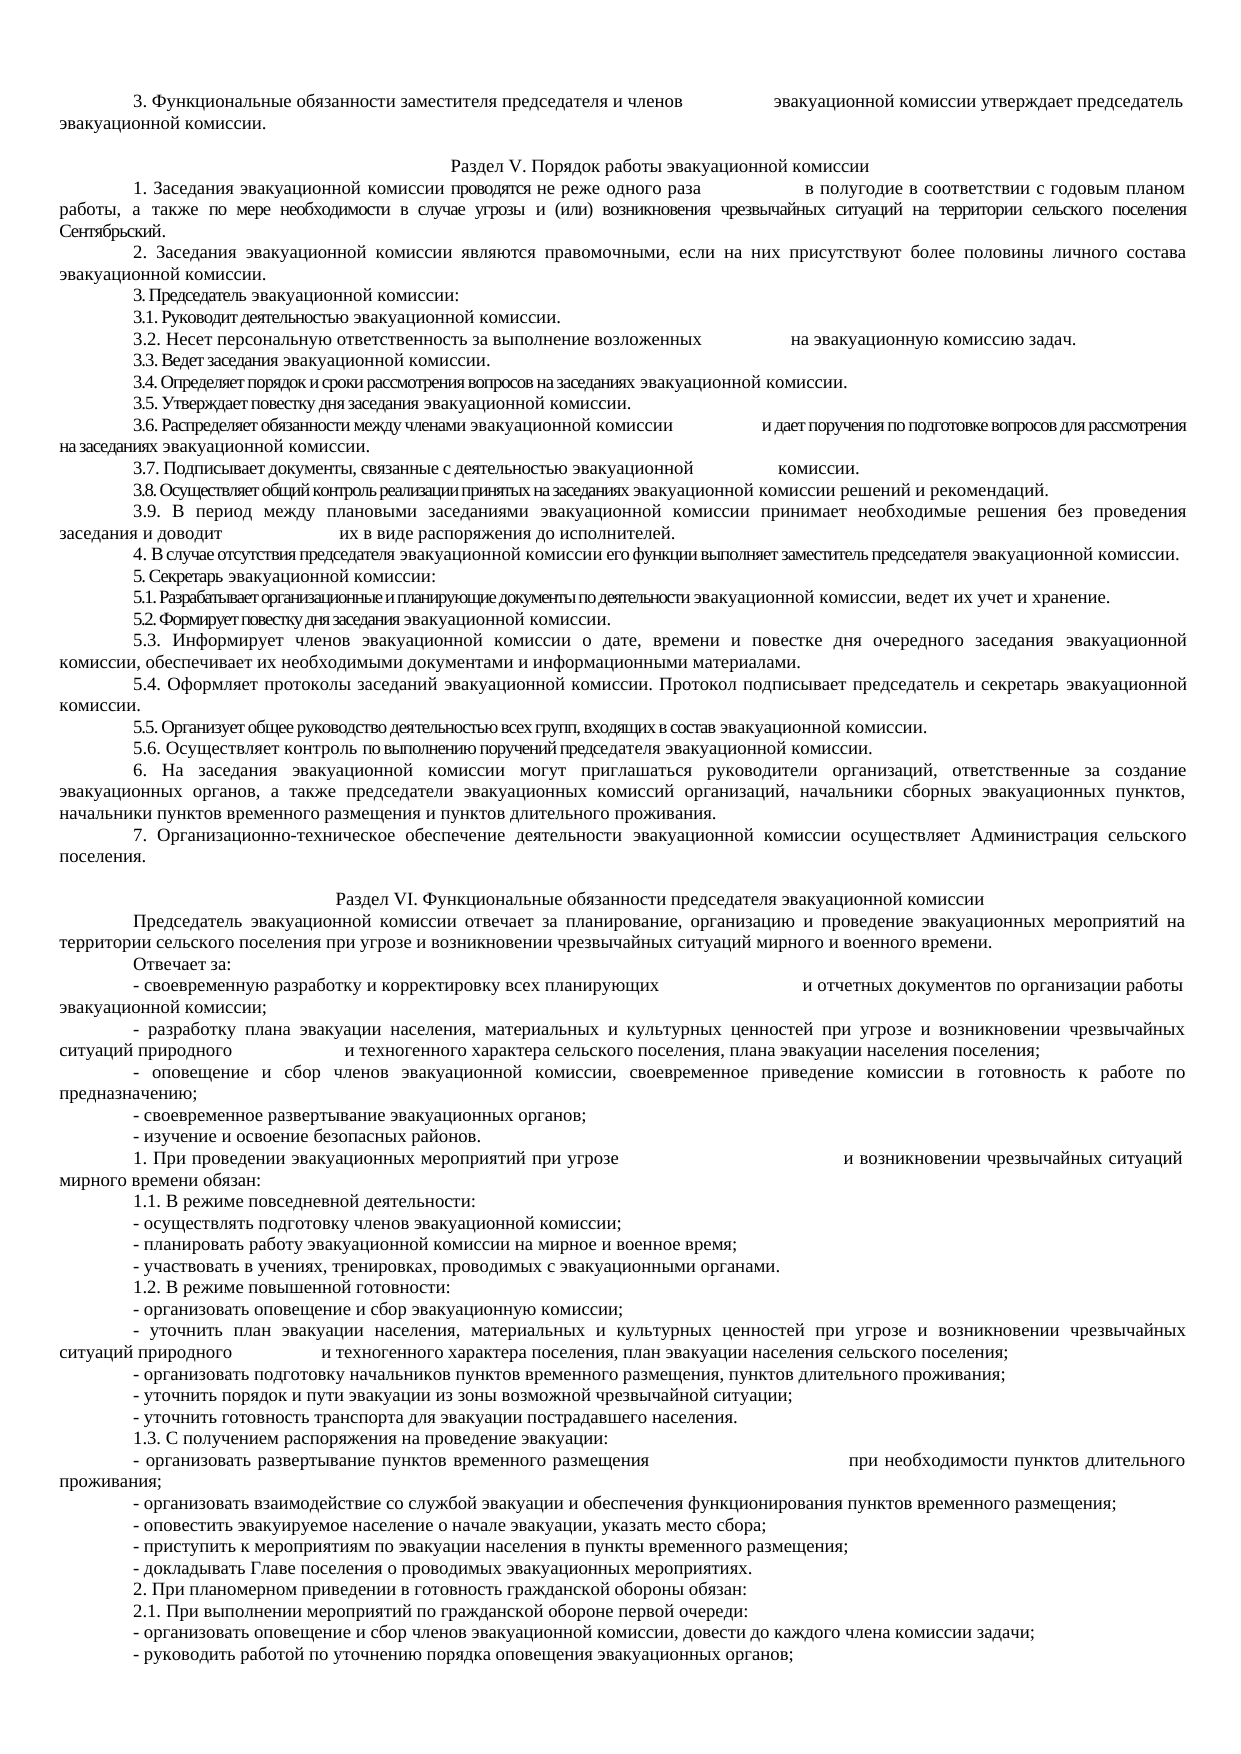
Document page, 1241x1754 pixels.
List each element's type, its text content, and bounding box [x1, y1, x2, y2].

text - планировать работу эвакуационной комиссии на мирное и военное время; [59, 1233, 1187, 1255]
text - организовать взаимодействие со службой эвакуации и обеспечения функционирования пунктов временного размещения; [59, 1492, 1187, 1513]
text 3.1. Руководит деятельностью эвакуационной комиссии. [59, 306, 1187, 327]
text - организовать оповещение и сбор эвакуационную комиссии; [59, 1298, 1187, 1319]
text 1. При проведении эвакуационных мероприятий при угрозе и возникновении чрезвычайных ситуаций мирного времени обязан: [59, 1147, 1187, 1190]
text 1.2. В режиме повышенной готовности: [59, 1276, 1187, 1298]
text - уточнить порядок и пути эвакуации из зоны возможной чрезвычайной ситуации; [59, 1384, 1187, 1406]
text 1.3. С получением распоряжения на проведение эвакуации: [59, 1427, 1187, 1449]
text - докладывать Главе поселения о проводимых эвакуационных мероприятиях. [59, 1557, 1187, 1578]
text - своевременное развертывание эвакуационных органов; [59, 1104, 1187, 1125]
text 2. При планомерном приведении в готовность гражданской обороны обязан: [59, 1578, 1187, 1600]
text 5.1. Разрабатывает организационные и планирующие документы по деятельности эвакуационной комиссии, ведет их учет и хранение. [59, 586, 1187, 608]
text Раздел VI. Функциональные обязанности председателя эвакуационной комиссии [59, 888, 1187, 910]
text - уточнить план эвакуации населения, материальных и культурных ценностей при угрозе и возникновении чрезвычайных ситуаций природного и техногенного характера поселения, план эвакуации населения сельского поселения; [59, 1319, 1187, 1362]
text 3.5. Утверждает повестку дня заседания эвакуационной комиссии. [59, 392, 1187, 414]
text - организовать развертывание пунктов временного размещения при необходимости пунктов длительного проживания; [59, 1449, 1187, 1492]
text 3.7. Подписывает документы, связанные с деятельностью эвакуационной комиссии. [59, 457, 1187, 478]
text 7. Организационно-техническое обеспечение деятельности эвакуационной комиссии осуществляет Администрация сельского поселения. [59, 823, 1187, 867]
text 2. Заседания эвакуационной комиссии являются правомочными, если на них присутствуют более половины личного состава эвакуационной комиссии. [59, 241, 1187, 284]
text - организовать оповещение и сбор членов эвакуационной комиссии, довести до каждого члена комиссии задачи; [59, 1621, 1187, 1643]
text 3.3. Ведет заседания эвакуационной комиссии. [59, 349, 1187, 371]
text - уточнить готовность транспорта для эвакуации пострадавшего населения. [59, 1406, 1187, 1427]
text Раздел V. Порядок работы эвакуационной комиссии [59, 155, 1187, 177]
text - осуществлять подготовку членов эвакуационной комиссии; [59, 1212, 1187, 1233]
text 3. Функциональные обязанности заместителя председателя и членов эвакуационной комиссии утверждает председатель эвакуационной комиссии. [59, 90, 1187, 133]
text 3.2. Несет персональную ответственность за выполнение возложенных на эвакуационную комиссию задач. [59, 327, 1187, 349]
text 5.5. Организует общее руководство деятельностью всех групп, входящих в состав эвакуационной комиссии. [59, 716, 1187, 737]
text - участвовать в учениях, тренировках, проводимых с эвакуационными органами. [59, 1255, 1187, 1276]
text 5.6. Осуществляет контроль по выполнению поручений председателя эвакуационной комиссии. [59, 737, 1187, 759]
text 3.9. В период между плановыми заседаниями эвакуационной комиссии принимает необходимые решения без проведения заседания и доводит их в виде распоряжения до исполнителей. [59, 500, 1187, 543]
text 5.4. Оформляет протоколы заседаний эвакуационной комиссии. Протокол подписывает председатель и секретарь эвакуационной комиссии. [59, 672, 1187, 716]
text 1. Заседания эвакуационной комиссии проводятся не реже одного раза в полугодие в соответствии с годовым планом работы, а также по мере необходимости в случае угрозы и (или) возникновения чрезвычайных ситуаций на территории сельского поселения Сентябрьский. [59, 177, 1187, 241]
text 3.4. Определяет порядок и сроки рассмотрения вопросов на заседаниях эвакуационной комиссии. [59, 371, 1187, 392]
text 1.1. В режиме повседневной деятельности: [59, 1190, 1187, 1212]
text 5.3. Информирует членов эвакуационной комиссии о дате, времени и повестке дня очередного заседания эвакуационной комиссии, обеспечивает их необходимыми документами и информационными материалами. [59, 629, 1187, 672]
text - изучение и освоение безопасных районов. [59, 1125, 1187, 1147]
text 4. В случае отсутствия председателя эвакуационной комиссии его функции выполняет заместитель председателя эвакуационной комиссии. [59, 543, 1187, 565]
text 3.6. Распределяет обязанности между членами эвакуационной комиссии и дает поручения по подготовке вопросов для рассмотрения на заседаниях эвакуационной комиссии. [59, 414, 1187, 457]
text - разработку плана эвакуации населения, материальных и культурных ценностей при угрозе и возникновении чрезвычайных ситуаций природного и техногенного характера сельского поселения, плана эвакуации населения поселения; [59, 1017, 1187, 1061]
text - руководить работой по уточнению порядка оповещения эвакуационных органов; [59, 1643, 1187, 1664]
text 2.1. При выполнении мероприятий по гражданской обороне первой очереди: [59, 1600, 1187, 1621]
text - оповещение и сбор членов эвакуационной комиссии, своевременное приведение комиссии в готовность к работе по предназначению; [59, 1061, 1187, 1104]
text - организовать подготовку начальников пунктов временного размещения, пунктов длительного проживания; [59, 1362, 1187, 1384]
text 6. На заседания эвакуационной комиссии могут приглашаться руководители организаций, ответственные за создание эвакуационных органов, а также председатели эвакуационных комиссий организаций, начальники сборных эвакуационных пунктов, начальники пунктов временного размещения и пунктов длительного проживания. [59, 759, 1187, 823]
text - своевременную разработку и корректировку всех планирующих и отчетных документов по организации работы эвакуационной комиссии; [59, 974, 1187, 1017]
text 5.2. Формирует повестку дня заседания эвакуационной комиссии. [59, 608, 1187, 629]
text Отвечает за: [59, 953, 1187, 974]
text Председатель эвакуационной комиссии отвечает за планирование, организацию и проведение эвакуационных мероприятий на территории сельского поселения при угрозе и возникновении чрезвычайных ситуаций мирного и военного времени. [59, 910, 1187, 953]
text - оповестить эвакуируемое население о начале эвакуации, указать место сбора; [59, 1513, 1187, 1535]
text 3.8. Осуществляет общий контроль реализации принятых на заседаниях эвакуационной комиссии решений и рекомендаций. [59, 478, 1187, 500]
text 3. Председатель эвакуационной комиссии: [59, 284, 1187, 306]
text - приступить к мероприятиям по эвакуации населения в пункты временного размещения; [59, 1535, 1187, 1557]
text 5. Секретарь эвакуационной комиссии: [59, 565, 1187, 586]
